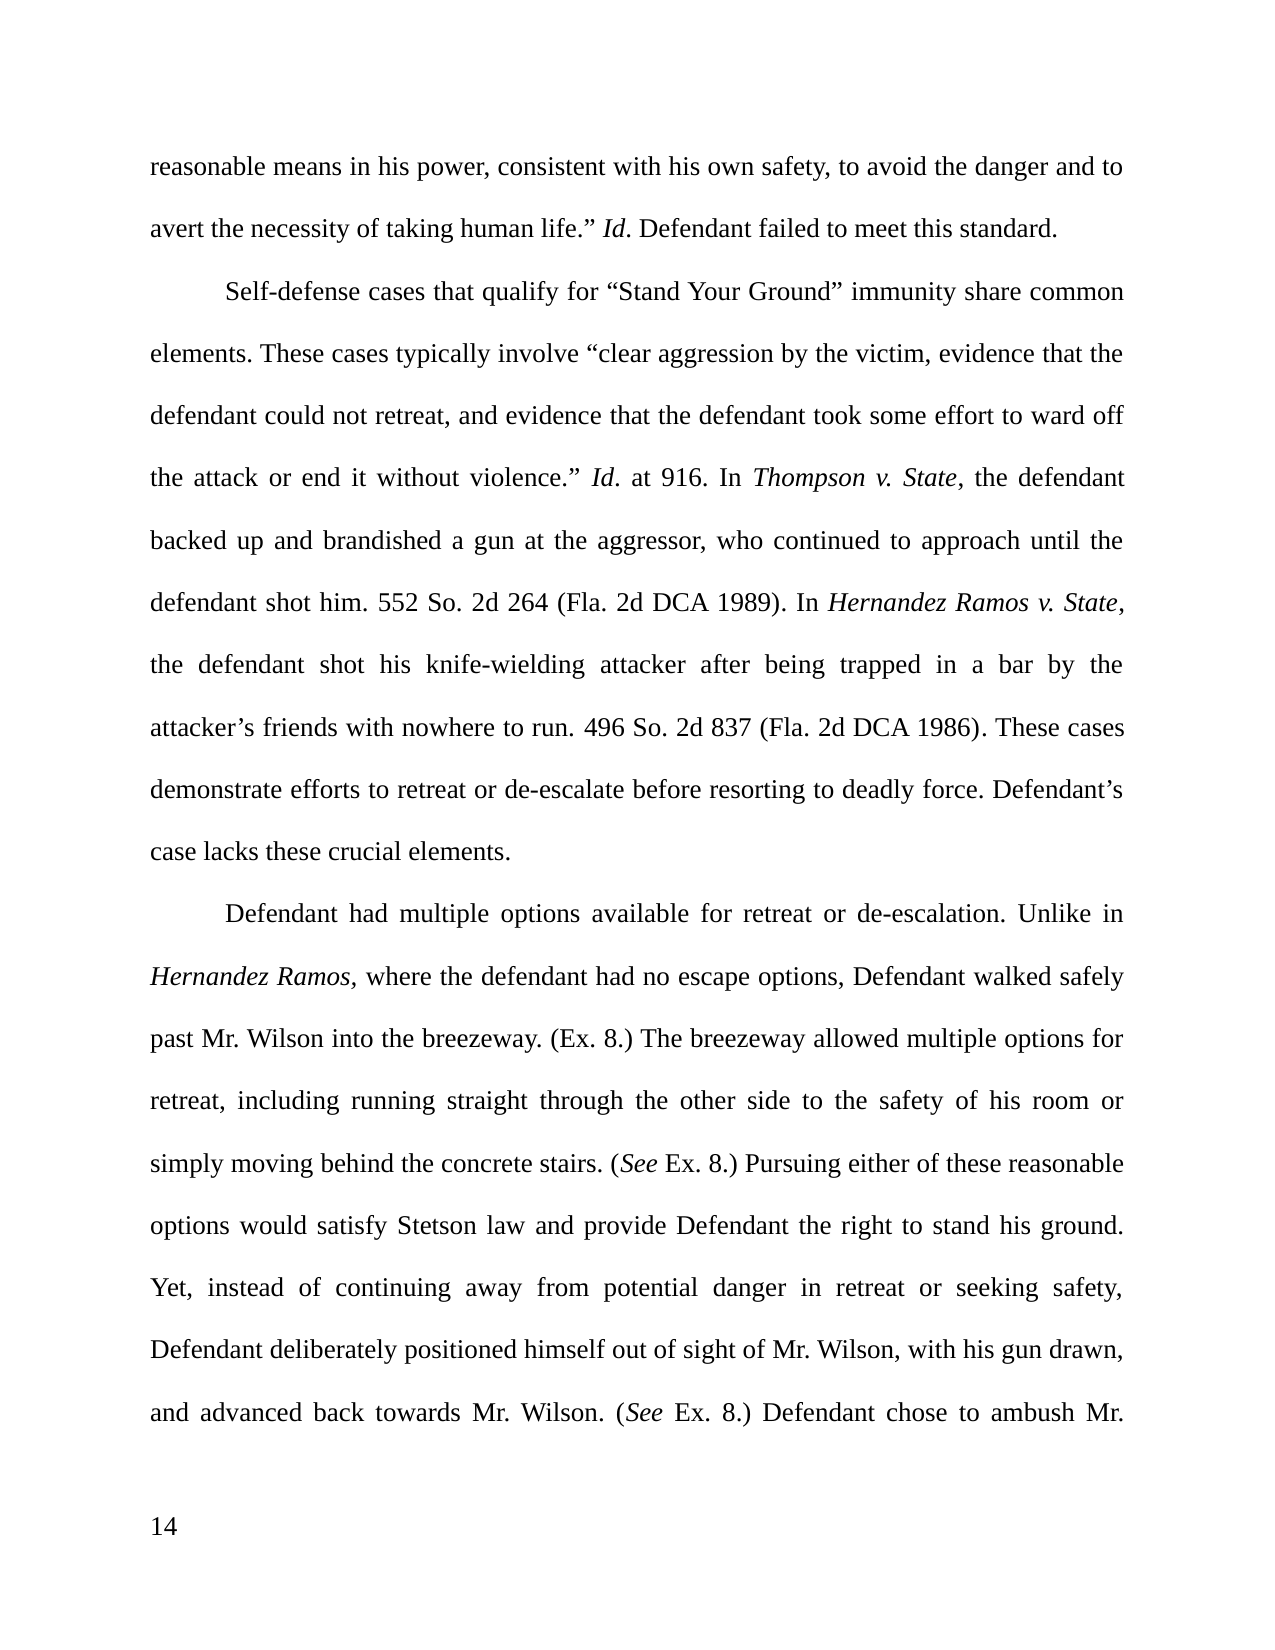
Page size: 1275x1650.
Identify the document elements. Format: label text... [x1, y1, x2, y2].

text Self-defense cases that qualify for “Stand Your Ground” immunity share common elements. These cases typically involve “clear aggression by the victim, evidence that the defendant could not retreat, and evidence that the defendant took some effort to ward off the attack or end it without violence.” Id. at 916. In Thompson v. State, the defendant backed up and brandished a gun at the aggressor, who continued to approach until the defendant shot him. 552 So. 2d 264 (Fla. 2d DCA 1989). In Hernandez Ramos v. State, the defendant shot his knife-wielding attacker after being trapped in a bar by the attacker’s friends with nowhere to run. 496 So. 2d 837 (Fla. 2d DCA 1986). These cases demonstrate efforts to retreat or de-escalate before resorting to deadly force. Defendant’s case lacks these crucial elements. [150, 274, 1125, 866]
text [150, 897, 1125, 1427]
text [150, 150, 1125, 243]
